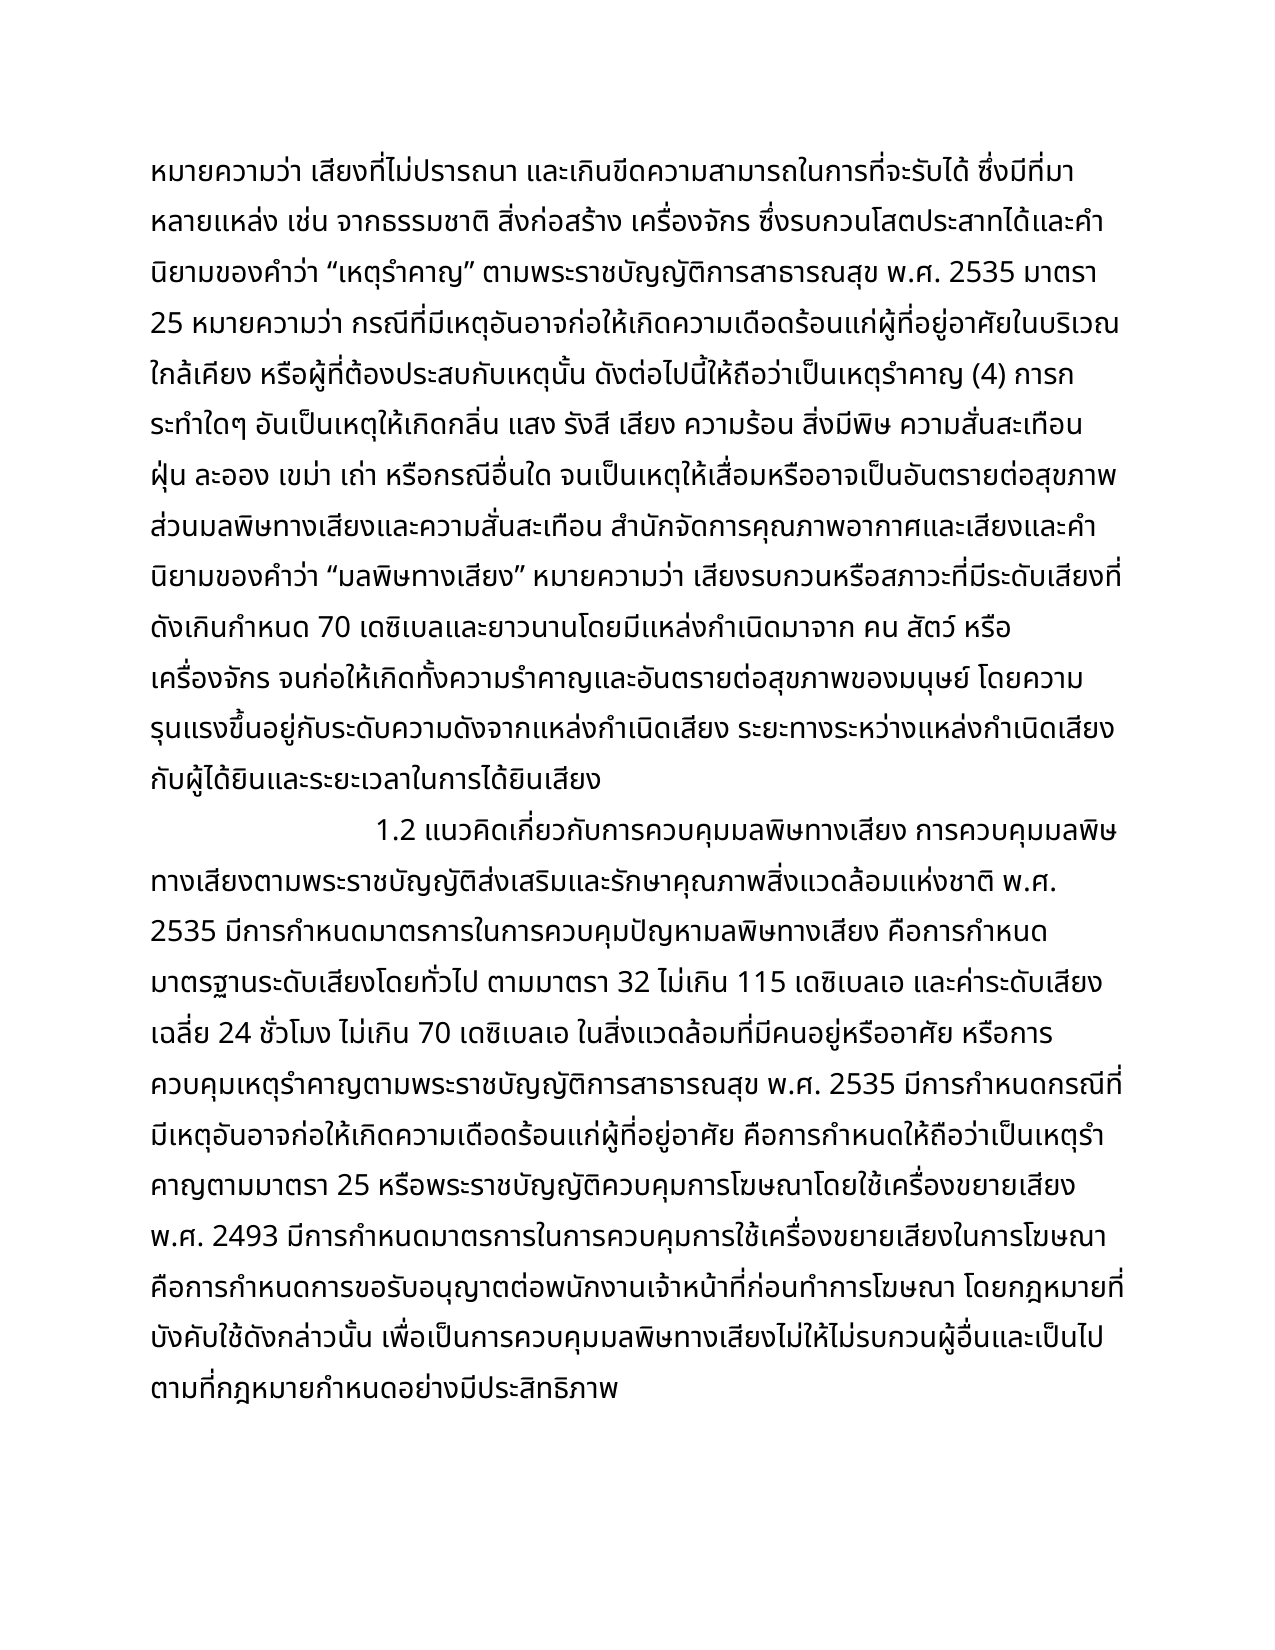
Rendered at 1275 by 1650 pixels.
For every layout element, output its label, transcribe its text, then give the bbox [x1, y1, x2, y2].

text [150, 150, 1125, 802]
text 1.2 แนวคิดเกี่ยวกับการควบคุมมลพิษทางเสียง การควบคุมมลพิษทางเสียงตามพระราชบัญญัติส่งเสริมและรักษาคุณภาพสิ่งแวดล้อมแห่งชาติ พ.ศ. 2535 มีการกำหนดมาตรการในการควบคุมปัญหามลพิษทางเสียง คือการกำหนดมาตรฐานระดับเสียงโดยทั่วไป ตามมาตรา 32 ไม่เกิน 115 เดซิเบลเอ และค่าระดับเสียงเฉลี่ย 24 ชั่วโมง ไม่เกิน 70 เดซิเบลเอ ในสิ่งแวดล้อมที่มีคนอยู่หรืออาศัย หรือการควบคุมเหตุรำคาญตามพระราชบัญญัติการสาธารณสุข พ.ศ. 2535 มีการกำหนดกรณีที่มีเหตุอันอาจก่อให้เกิดความเดือดร้อนแก่ผู้ที่อยู่อาศัย คือการกำหนดให้ถือว่าเป็นเหตุรําคาญตามมาตรา 25 หรือพระราชบัญญัติควบคุมการโฆษณาโดยใช้เครื่องขยายเสียง พ.ศ. 2493 มีการกำหนดมาตรการในการควบคุมการใช้เครื่องขยายเสียงในการโฆษณา คือการกำหนดการขอรับอนุญาตต่อพนักงานเจ้าหน้าที่ก่อนทำการโฆษณา โดยกฎหมายที่บังคับใช้ดังกล่าวนั้น เพื่อเป็นการควบคุมมลพิษทางเสียงไม่ให้ไม่รบกวนผู้อื่นและเป็นไปตามที่กฎหมายกำหนดอย่างมีประสิทธิภาพ [150, 809, 1125, 1412]
